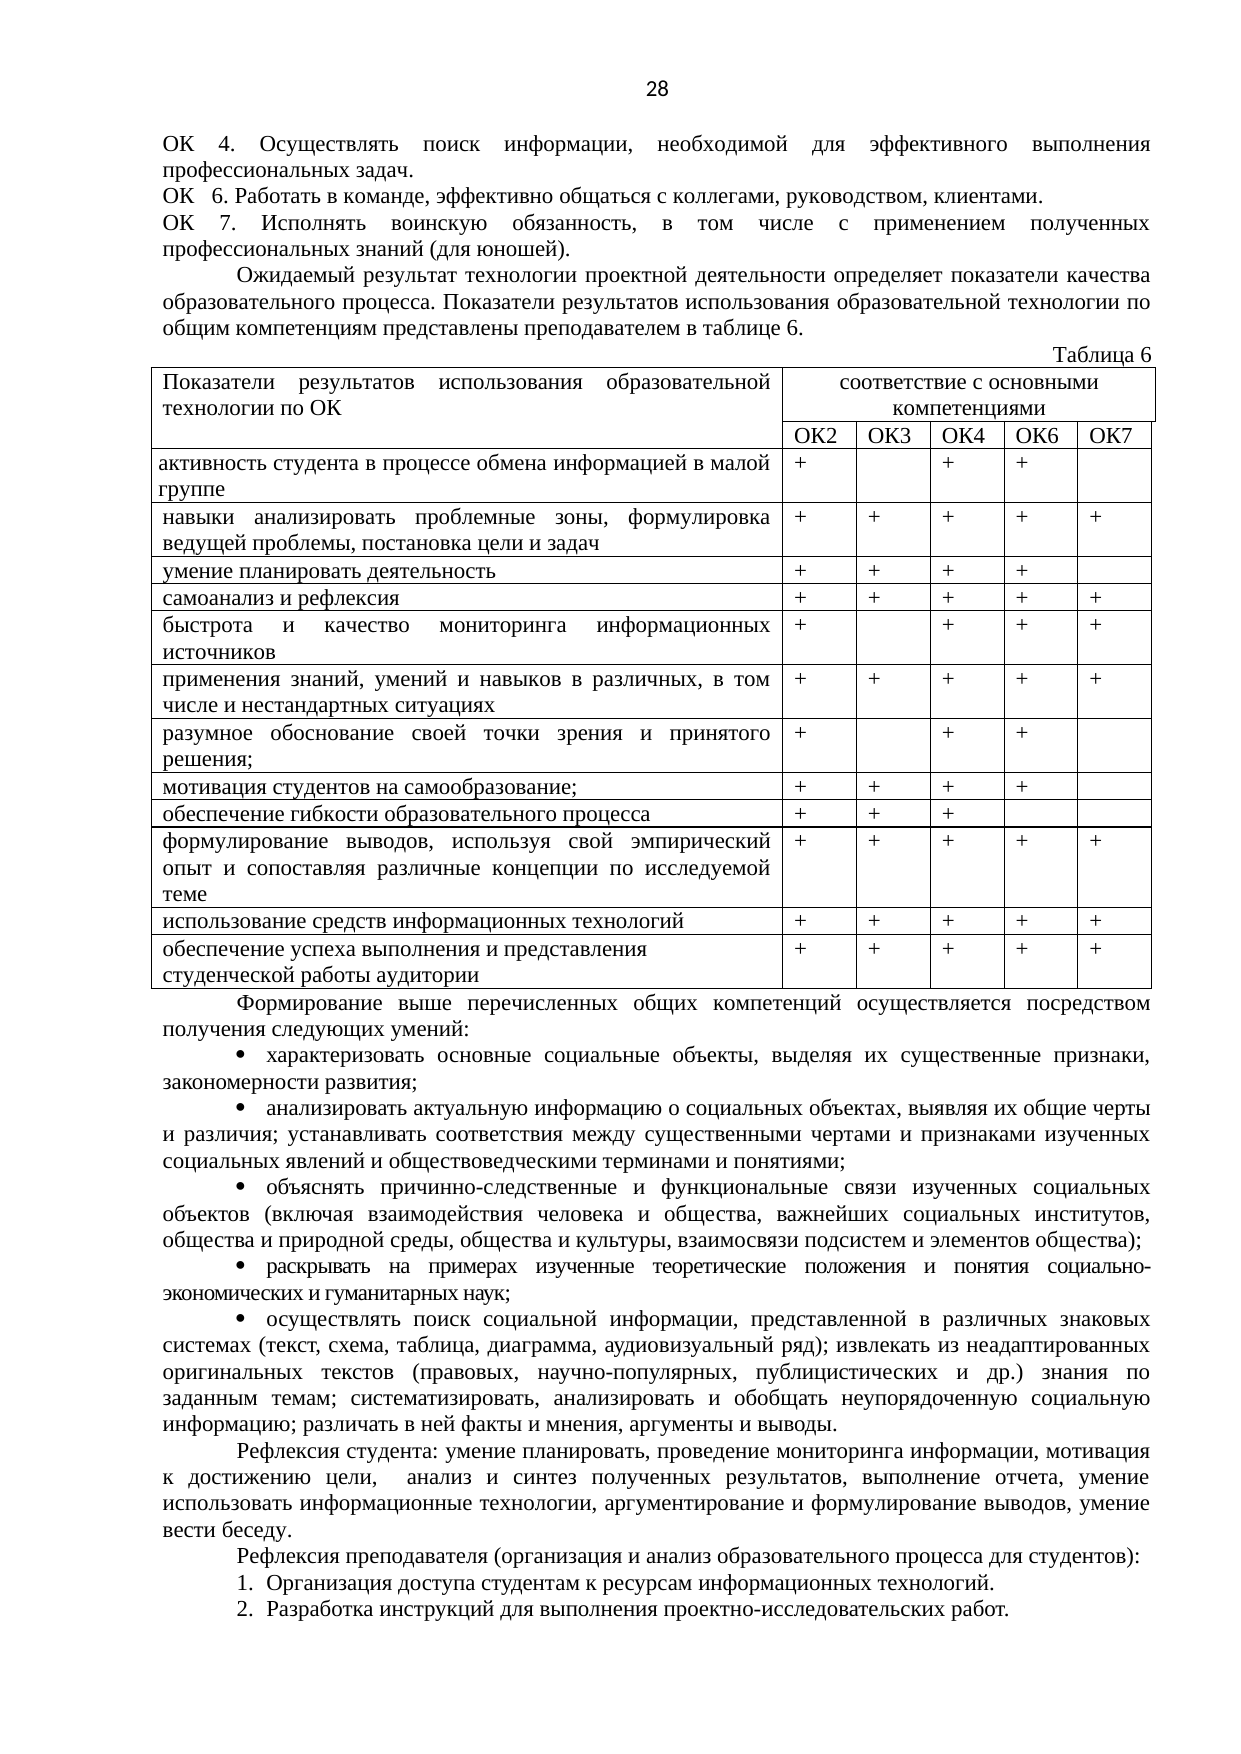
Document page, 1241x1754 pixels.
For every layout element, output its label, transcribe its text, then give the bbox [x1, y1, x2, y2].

table_cell + [1078, 908, 1151, 934]
table_cell самоанализ и рефлексия [152, 584, 782, 610]
list характеризовать основные социальные объекты, выделяя их существенные признаки, закономерности развития; [162, 1041, 1152, 1094]
list анализировать актуальную информацию о социальных объектах, выявляя их общие черты и различия; устанавливать соответствия между существенными чертами и признаками изученных социальных явлений и обществоведческими терминами и понятиями; [162, 1094, 1152, 1173]
table_cell + [931, 449, 1004, 502]
table_cell быстрота и качество мониторинга информационных источников [152, 611, 782, 664]
text Ожидаемый результат технологии проектной деятельности определяет показатели качества образовательного процесса. Показатели результатов использования образовательной технологии по общим компетенциям представлены преподавателем в таблице 6. [162, 262, 1152, 341]
table_cell + [857, 908, 930, 934]
table_cell обеспечение гибкости образовательного процесса [152, 800, 782, 826]
table_header Показатели результатов использования образовательной технологии по ОК [152, 368, 782, 448]
table_cell + [857, 935, 930, 988]
table_cell + [857, 557, 930, 583]
list осуществлять поиск социальной информации, представленной в различных знаковых системах (текст, схема, таблица, диаграмма, аудиовизуальный ряд); извлекать из неадаптированных оригинальных текстов (правовых, научно-популярных, публицистических и др.) знания по заданным темам; систематизировать, анализировать и обобщать неупорядоченную социальную информацию; различать в ней факты и мнения, аргументы и выводы. [162, 1305, 1152, 1437]
table_cell + [1005, 449, 1077, 502]
table_cell + [931, 557, 1004, 583]
text ОК 6. Работать в команде, эффективно общаться с коллегами, руководством, клиентами. [162, 182, 1152, 209]
table_cell + [931, 828, 1004, 907]
table_cell + [1078, 503, 1151, 556]
table_cell + [783, 503, 856, 556]
table_cell + [1005, 611, 1077, 664]
table_cell + [931, 719, 1004, 772]
table_cell активность студента в процессе обмена информацией в малой группе [152, 449, 782, 502]
list Организация доступа студентам к ресурсам информационных технологий. [162, 1568, 1152, 1595]
table_cell [857, 719, 930, 772]
table_cell + [931, 773, 1004, 799]
table_cell + [857, 503, 930, 556]
table_cell + [931, 908, 1004, 934]
text Рефлексия преподавателя (организация и анализ образовательного процесса для студентов): [162, 1542, 1152, 1568]
table_cell + [1078, 935, 1151, 988]
table_cell [857, 611, 930, 664]
table_cell + [1078, 665, 1151, 718]
table_cell + [931, 611, 1004, 664]
table_cell + [1078, 828, 1151, 907]
table_cell разумное обоснование своей точки зрения и принятого решения; [152, 719, 782, 772]
table_cell применения знаний, умений и навыков в различных, в том числе и нестандартных ситуациях [152, 665, 782, 718]
table_cell + [783, 908, 856, 934]
table_cell + [931, 584, 1004, 610]
table_cell умение планировать деятельность [152, 557, 782, 583]
table_cell [1078, 449, 1151, 502]
table_cell + [1078, 611, 1151, 664]
table_cell + [783, 584, 856, 610]
text ОК 7. Исполнять воинскую обязанность, в том числе с применением полученных профессиональных знаний (для юношей). [162, 209, 1152, 262]
table_cell + [857, 800, 930, 826]
table_cell обеспечение успеха выполнения и представления студенческой работы аудитории [152, 935, 782, 988]
table_cell + [1005, 665, 1077, 718]
text Рефлексия студента: умение планировать, проведение мониторинга информации, мотивация к достижению цели, анализ и синтез полученных результатов, выполнение отчета, умение использовать информационные технологии, аргументирование и формулирование выводов, умение вести беседу. [162, 1437, 1152, 1542]
table_cell + [783, 557, 856, 583]
table_cell + [1005, 584, 1077, 610]
table_cell + [931, 665, 1004, 718]
table_cell + [783, 449, 856, 502]
table_cell + [1005, 557, 1077, 583]
table_cell + [783, 800, 856, 826]
table_cell ОК6 [1005, 422, 1077, 448]
table_cell ОК2 [783, 422, 856, 448]
table_cell ОК3 [857, 422, 930, 448]
table_cell [1005, 800, 1077, 826]
table_cell + [783, 828, 856, 907]
table_cell формулирование выводов, используя свой эмпирический опыт и сопоставляя различные концепции по исследуемой теме [152, 828, 782, 907]
table_header соответствие с основными компетенциями [783, 368, 1155, 421]
table_cell ОК4 [931, 422, 1004, 448]
text Таблица 6 [162, 341, 1152, 367]
table_cell + [783, 773, 856, 799]
table_cell + [1005, 908, 1077, 934]
table_cell [1078, 719, 1151, 772]
table_cell + [1005, 828, 1077, 907]
table_cell + [857, 773, 930, 799]
list объяснять причинно-следственные и функциональные связи изученных социальных объектов (включая взаимодействия человека и общества, важнейших социальных институтов, общества и природной среды, общества и культуры, взаимосвязи подсистем и элементов общества); [162, 1173, 1152, 1252]
table_cell мотивация студентов на самообразование; [152, 773, 782, 799]
table_cell [1078, 773, 1151, 799]
table_cell + [857, 828, 930, 907]
text ОК 4. Осуществлять поиск информации, необходимой для эффективного выполнения профессиональных задач. [162, 130, 1152, 182]
table_cell [1078, 557, 1151, 583]
list Разработка инструкций для выполнения проектно-исследовательских работ. [162, 1595, 1152, 1621]
table_cell + [1005, 719, 1077, 772]
list раскрывать на примерах изученные теоретические положения и понятия социально-экономических и гуманитарных наук; [162, 1252, 1152, 1305]
table_cell + [1005, 935, 1077, 988]
table_cell + [783, 935, 856, 988]
table_cell + [931, 800, 1004, 826]
text Формирование выше перечисленных общих компетенций осуществляется посредством получения следующих умений: [162, 989, 1152, 1041]
table_cell + [783, 665, 856, 718]
table_cell + [857, 665, 930, 718]
table_cell + [1005, 503, 1077, 556]
table_cell навыки анализировать проблемные зоны, формулировка ведущей проблемы, постановка цели и задач [152, 503, 782, 556]
table_cell + [931, 503, 1004, 556]
table_cell + [1078, 584, 1151, 610]
table_cell + [857, 584, 930, 610]
table_cell [857, 449, 930, 502]
table_cell ОК7 [1078, 422, 1151, 448]
table_cell [1078, 800, 1151, 826]
table_cell + [783, 611, 856, 664]
table_cell + [1005, 773, 1077, 799]
table_cell + [783, 719, 856, 772]
table_cell использование средств информационных технологий [152, 908, 782, 934]
table_cell + [931, 935, 1004, 988]
